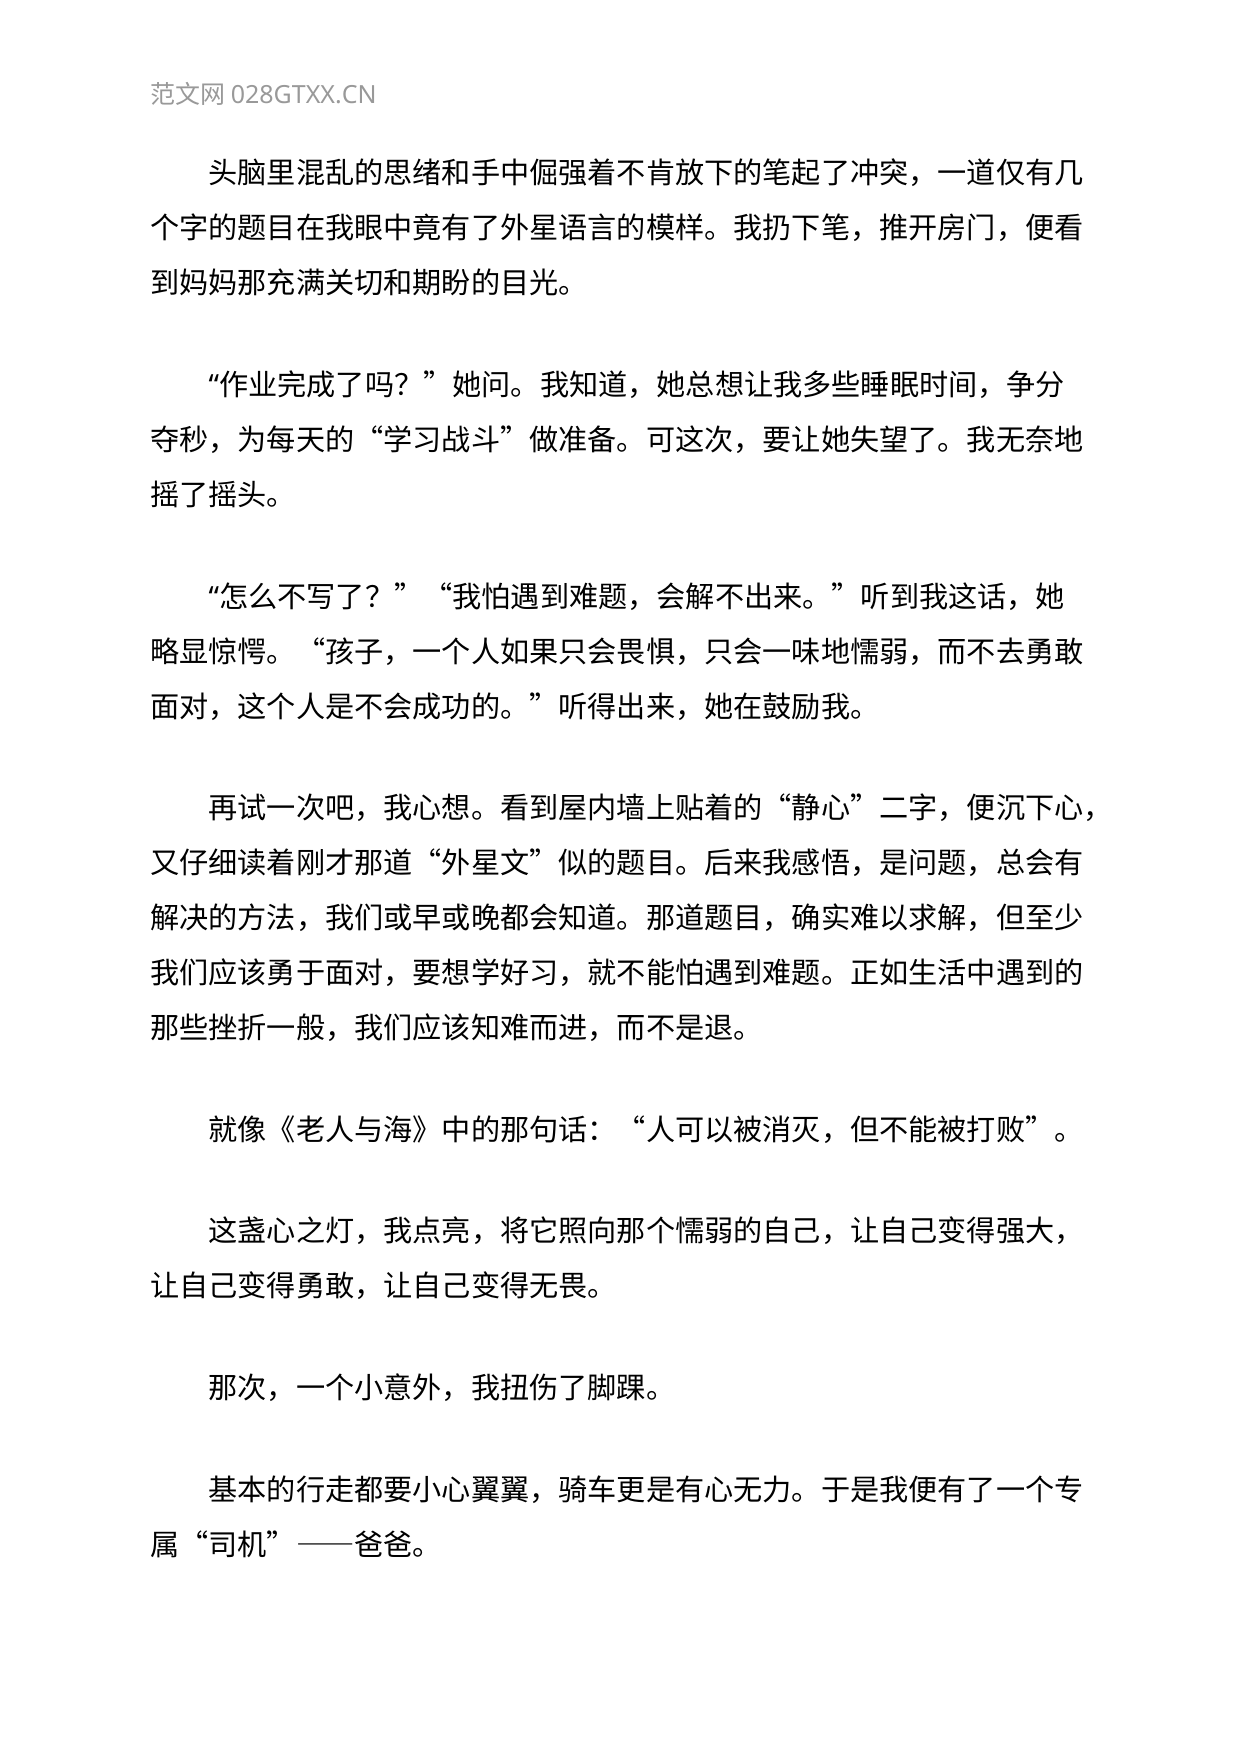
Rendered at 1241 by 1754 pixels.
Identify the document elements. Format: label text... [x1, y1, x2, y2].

text 这盏心之灯，我点亮，将它照向那个懦弱的自己，让自己变得强大，让自己变得勇敢，让自己变得无畏。 [150, 1208, 1090, 1305]
text 再试一次吧，我心想。看到屋内墙上贴着的“静心”二字，便沉下心，又仔细读着刚才那道“外星文”似的题目。后来我感悟，是问题，总会有解决的方法，我们或早或晚都会知道。那道题目，确实难以求解，但至少我们应该勇于面对，要想学好习，就不能怕遇到难题。正如生活中遇到的那些挫折一般，我们应该知难而进，而不是退。 [150, 785, 1090, 1047]
text “作业完成了吗？”她问。我知道，她总想让我多些睡眠时间，争分夺秒，为每天的“学习战斗”做准备。可这次，要让她失望了。我无奈地摇了摇头。 [150, 362, 1090, 514]
text 就像《老人与海》中的那句话：“人可以被消灭，但不能被打败”。 [150, 1106, 1090, 1148]
text 基本的行走都要小心翼翼，骑车更是有心无力。于是我便有了一个专属“司机”——爸爸。 [150, 1466, 1090, 1564]
text “怎么不写了？”“我怕遇到难题，会解不出来。”听到我这话，她略显惊愕。“孩子，一个人如果只会畏惧，只会一味地懦弱，而不去勇敢面对，这个人是不会成功的。”听得出来，她在鼓励我。 [150, 573, 1090, 725]
text 那次，一个小意外，我扭伤了脚踝。 [150, 1365, 1090, 1407]
text 头脑里混乱的思绪和手中倔强着不肯放下的笔起了冲突，一道仅有几个字的题目在我眼中竟有了外星语言的模样。我扔下笔，推开房门，便看到妈妈那充满关切和期盼的目光。 [150, 150, 1090, 302]
